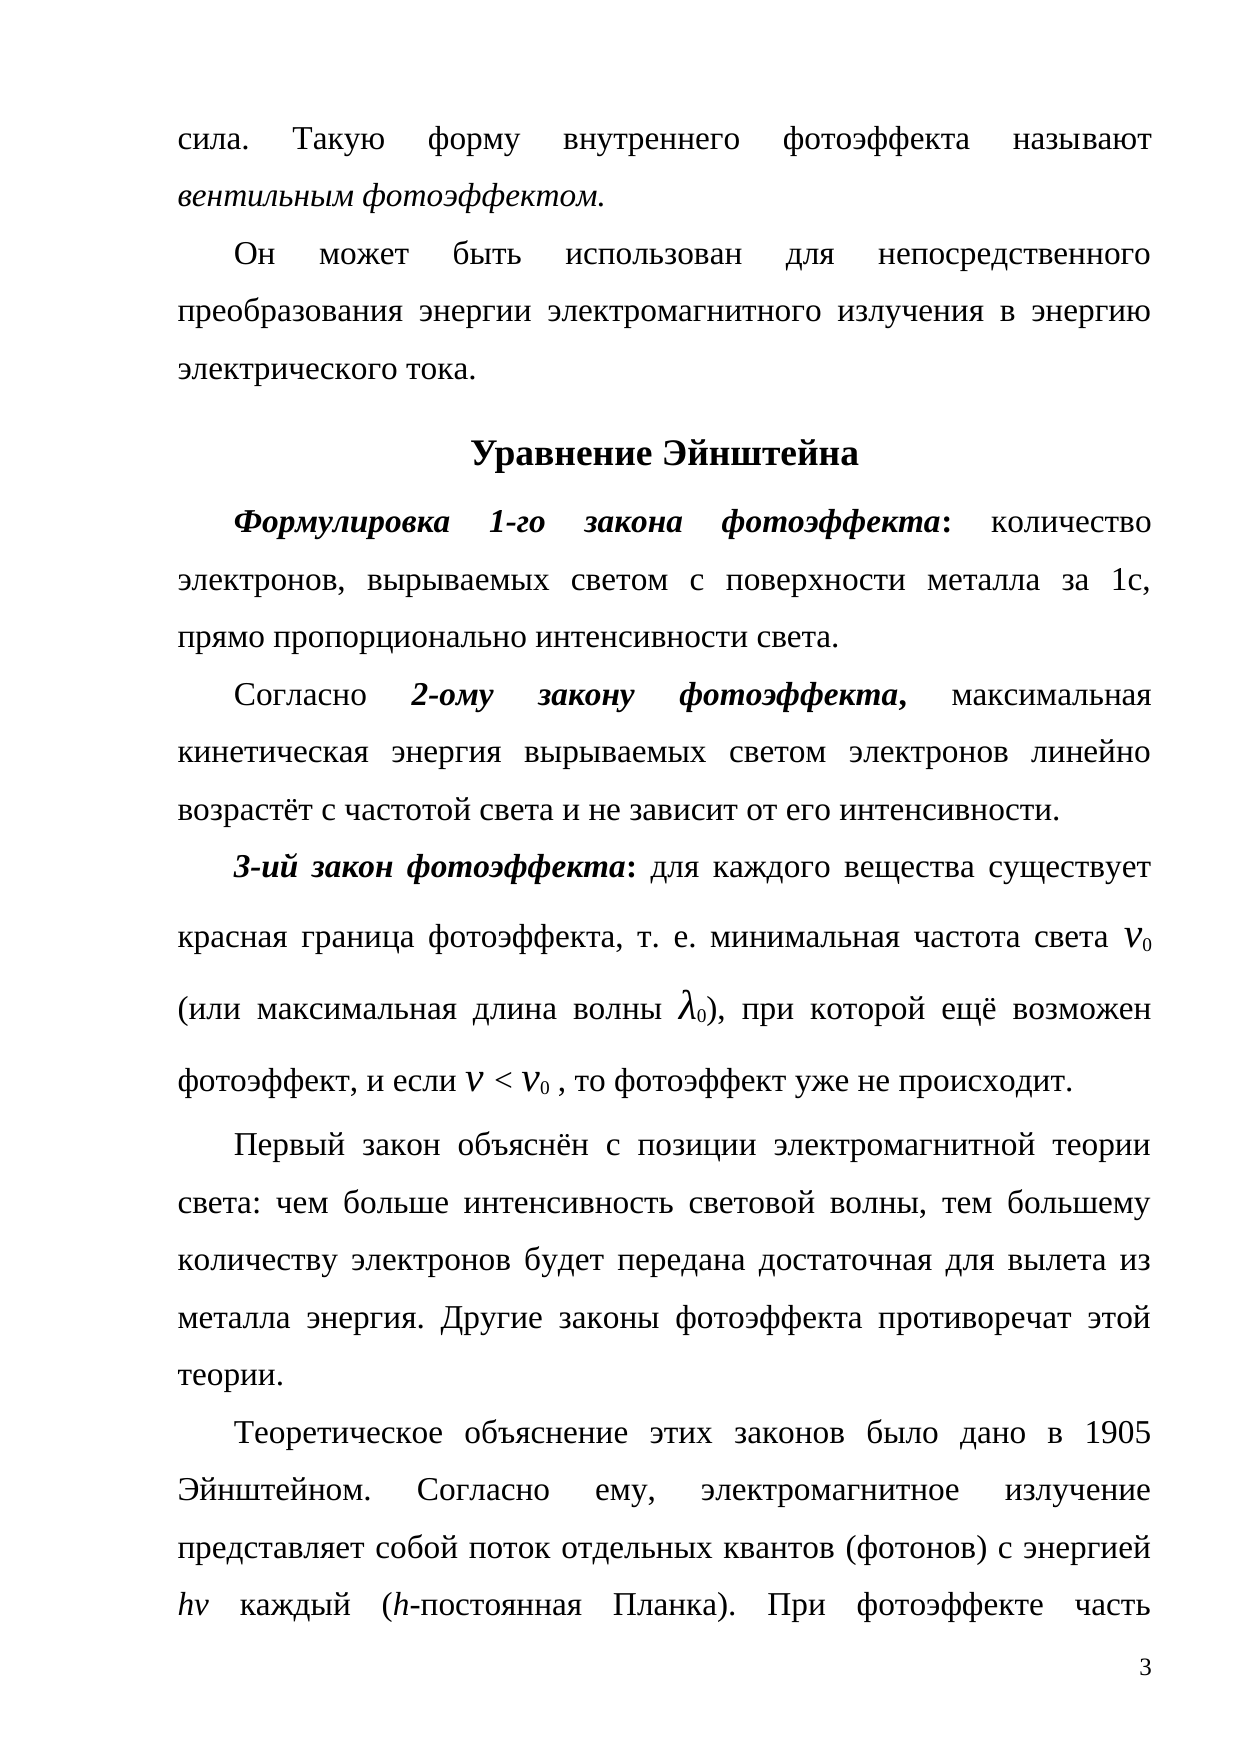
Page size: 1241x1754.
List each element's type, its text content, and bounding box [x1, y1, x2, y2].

text 3-ий закон фотоэффекта: для каждого вещества существует красная граница фотоэффекта, т. е. минимальная частота света v0 (или максимальная длина волны λ0), при которой ещё возможен фотоэффект, и если v < v0 , то фотоэффект уже не происходит. [177, 847, 1152, 1101]
text Он может быть использован для непосредственного преобразования энергии электромагнитного излучения в энергию элек- трического тока. [177, 233, 1152, 386]
text Согласно 2-ому закону фотоэффекта, максимальная кинетическая энергия вырываемых светом электронов линейно возрастёт с частотой света и не зависит от его интенсивности. [177, 674, 1152, 827]
text Первый закон объяснён с позиции электромагнитной теории света: чем больше интенсивность световой волны, тем большему количеству электронов будет передана достаточная для вылета из металла энергия. Другие законы фотоэффекта противоречат этой теории. [177, 1124, 1152, 1393]
text Формулировка 1-го закона фотоэффекта: количество электронов, вырываемых светом с поверхности металла за 1с, прямо пропорционально интенсивности света. [177, 502, 1152, 655]
subtitle Уравнение Эйнштейна [177, 431, 1152, 474]
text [177, 1412, 1152, 1623]
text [177, 118, 1152, 214]
